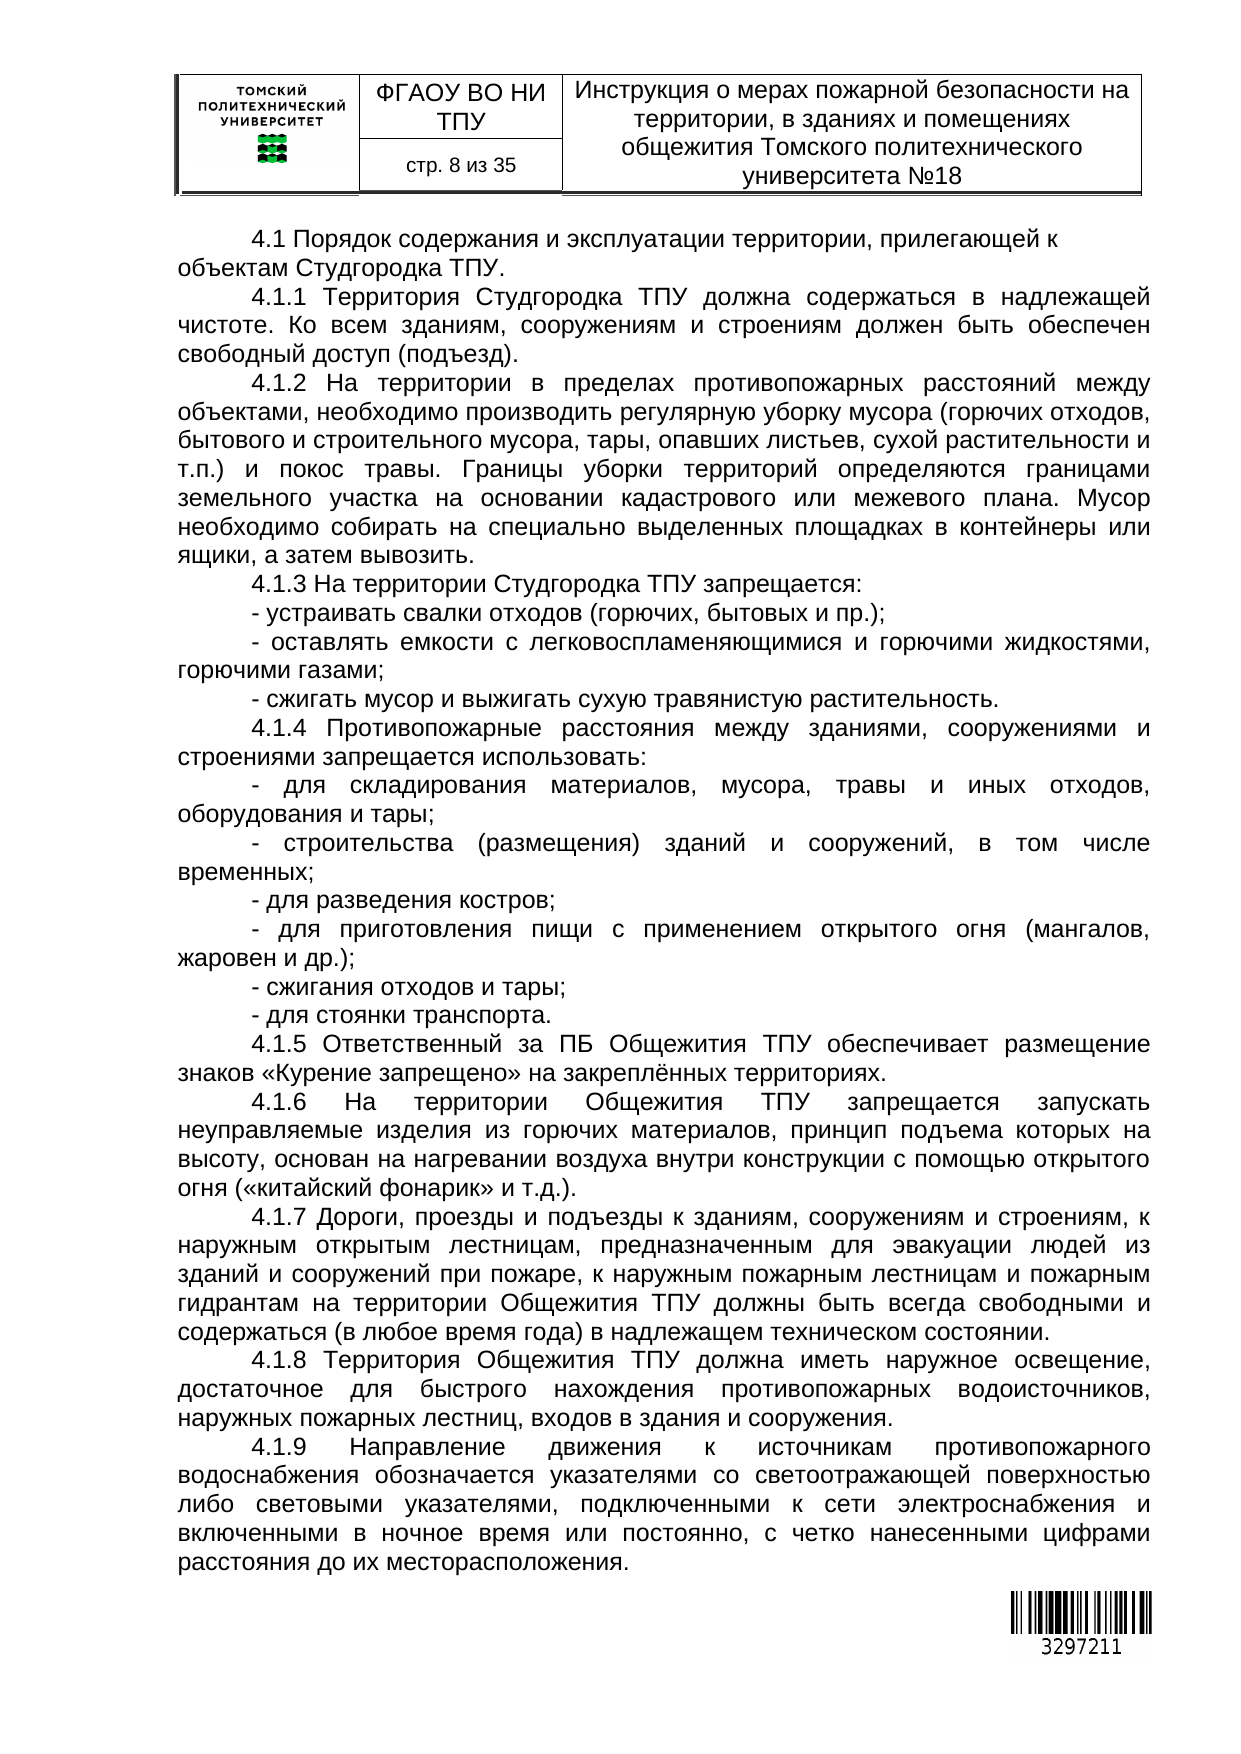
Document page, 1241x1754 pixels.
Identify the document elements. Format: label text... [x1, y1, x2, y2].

text - для разведения костров; [177, 885, 1152, 914]
text - устраивать свалки отходов (горючих, бытовых и пр.); [177, 598, 1152, 627]
text - для приготовления пищи с применением открытого огня (мангалов, жаровен и др.); [177, 914, 1152, 972]
text 4.1.1 Территория Студгородка ТПУ должна содержаться в надлежащей чистоте. Ко всем зданиям, сооружениям и строениям должен быть обеспечен свободный доступ (подъезд). [177, 282, 1152, 368]
text - для стоянки транспорта. [177, 1000, 1152, 1029]
text 4.1.5 Ответственный за ПБ Общежития ТПУ обеспечивает размещение знаков «Курение запрещено» на закреплённых территориях. [177, 1029, 1152, 1087]
picture [1011, 1591, 1152, 1662]
text - для складирования материалов, мусора, травы и иных отходов, оборудования и тары; [177, 770, 1152, 828]
text 4.1.8 Территория Общежития ТПУ должна иметь наружное освещение, достаточное для быстрого нахождения противопожарных водоисточников, наружных пожарных лестниц, входов в здания и сооружения. [177, 1345, 1152, 1432]
text 4.1.4 Противопожарные расстояния между зданиями, сооружениями и строениями запрещается использовать: [177, 713, 1152, 770]
text - сжигать мусор и выжигать сухую травянистую растительность. [177, 684, 1152, 713]
text 4.1.6 На территории Общежития ТПУ запрещается запускать неуправляемые изделия из горючих материалов, принцип подъема которых на высоту, основан на нагревании воздуха внутри конструкции с помощью открытого огня («китайский фонарик» и т.д.). [177, 1087, 1152, 1202]
text - оставлять емкости с легковоспламеняющимися и горючими жидкостями, горючими газами; [177, 627, 1152, 684]
text 4.1.9 Направление движения к источникам противопожарного водоснабжения обозначается указателями со светоотражающей поверхностью либо световыми указателями, подключенными к сети электроснабжения и включенными в ночное время или постоянно, с четко нанесенными цифрами расстояния до их месторасположения. [177, 1432, 1152, 1575]
text 4.1.2 На территории в пределах противопожарных расстояний между объектами, необходимо производить регулярную уборку мусора (горючих отходов, бытового и строительного мусора, тары, опавших листьев, сухой растительности и т.п.) и покос травы. Границы уборки территорий определяются границами земельного участка на основании кадастрового или межевого плана. Мусор необходимо собирать на специально выделенных площадках в контейнеры или ящики, а затем вывозить. [177, 368, 1152, 569]
text 4.1 Порядок содержания и эксплуатации территории, прилегающей к объектам Студгородка ТПУ. [177, 224, 1152, 282]
text 4.1.3 На территории Студгородка ТПУ запрещается: [177, 569, 1152, 598]
text 4.1.7 Дороги, проезды и подъезды к зданиям, сооружениям и строениям, к наружным открытым лестницам, предназначенным для эвакуации людей из зданий и сооружений при пожаре, к наружным пожарным лестницам и пожарным гидрантам на территории Общежития ТПУ должны быть всегда свободными и содержаться (в любое время года) в надлежащем техническом состоянии. [177, 1202, 1152, 1345]
text - сжигания отходов и тары; [177, 972, 1152, 1000]
picture [188, 81, 350, 165]
text - строительства (размещения) зданий и сооружений, в том числе временных; [177, 828, 1152, 885]
